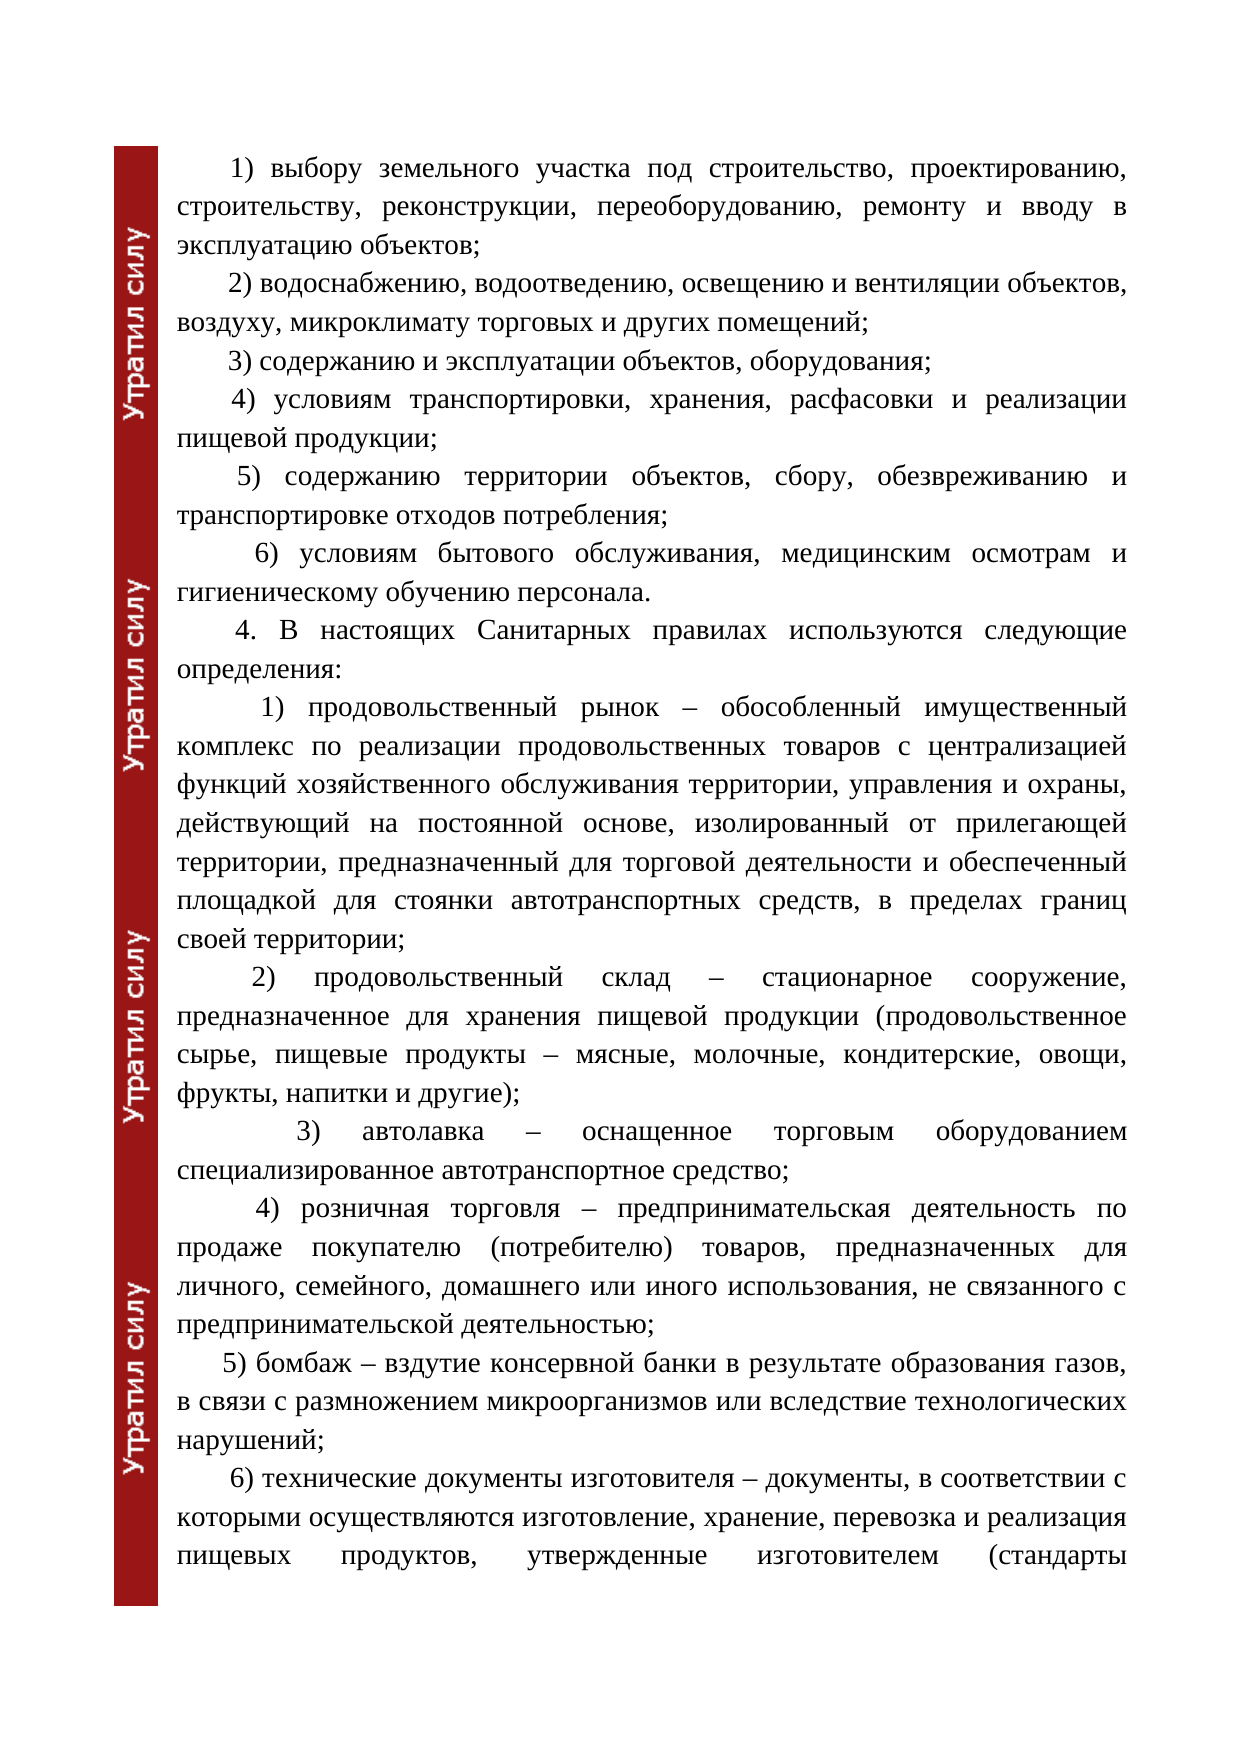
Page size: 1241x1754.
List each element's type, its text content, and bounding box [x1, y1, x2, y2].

text 5) содержанию территории объектов, сбору, обезвреживанию и транспортировке отходов потребления; [112, 458, 1128, 530]
text 5) бомбаж – вздутие консервной банки в результате образования газов, в связи с размножением микроорганизмов или вследствие технологических нарушений; [112, 1345, 1128, 1455]
picture [114, 453, 158, 458]
picture [114, 530, 158, 535]
picture [114, 1571, 158, 1606]
picture [114, 684, 158, 689]
text 1) выбору земельного участка под строительство, проектированию, строительству, реконструкции, переоборудованию, ремонту и вводу в эксплуатацию объектов; [112, 150, 1128, 261]
text 2) продовольственный склад – стационарное сооружение, предназначенное для хранения пищевой продукции (продовольственное сырье, пищевые продукты – мясные, молочные, кондитерские, овощи, фрукты, напитки и другие); [112, 959, 1128, 1108]
picture [114, 1186, 158, 1191]
text 4) условиям транспортировки, хранения, расфасовки и реализации пищевой продукции; [112, 381, 1128, 453]
text 3) автолавка – оснащенное торговым оборудованием специализированное автотранспортное средство; [112, 1113, 1128, 1186]
text 4) розничная торговля – предпринимательская деятельность по продаже покупателю (потребителю) товаров, предназначенных для личного, семейного, домашнего или иного использования, не связанного с предпринимательской деятельностью; [112, 1191, 1128, 1340]
text 1) продовольственный рынок – обособленный имущественный комплекс по реализации продовольственных товаров с централизацией функций хозяйственного обслуживания территории, управления и охраны, действующий на постоянной основе, изолированный от прилегающей территории, предназначенный для торговой деятельности и обеспеченный площадкой для стоянки автотранспортных средств, в пределах границ своей территории; [112, 689, 1128, 954]
text 4. В настоящих Санитарных правилах используются следующие определения: [112, 612, 1128, 684]
picture [114, 954, 158, 959]
text 6) условиям бытового обслуживания, медицинским осмотрам и гигиеническому обучению персонала. [112, 535, 1128, 607]
picture [114, 146, 158, 150]
text 3) содержанию и эксплуатации объектов, оборудования; [112, 343, 1128, 376]
picture [114, 607, 158, 612]
picture [114, 1455, 158, 1460]
picture [114, 376, 158, 381]
text 2) водоснабжению, водоотведению, освещению и вентиляции объектов, воздуху, микроклимату торговых и других помещений; [112, 266, 1128, 338]
picture [114, 261, 158, 266]
picture [114, 1108, 158, 1113]
picture [114, 1340, 158, 1345]
picture [114, 338, 158, 343]
